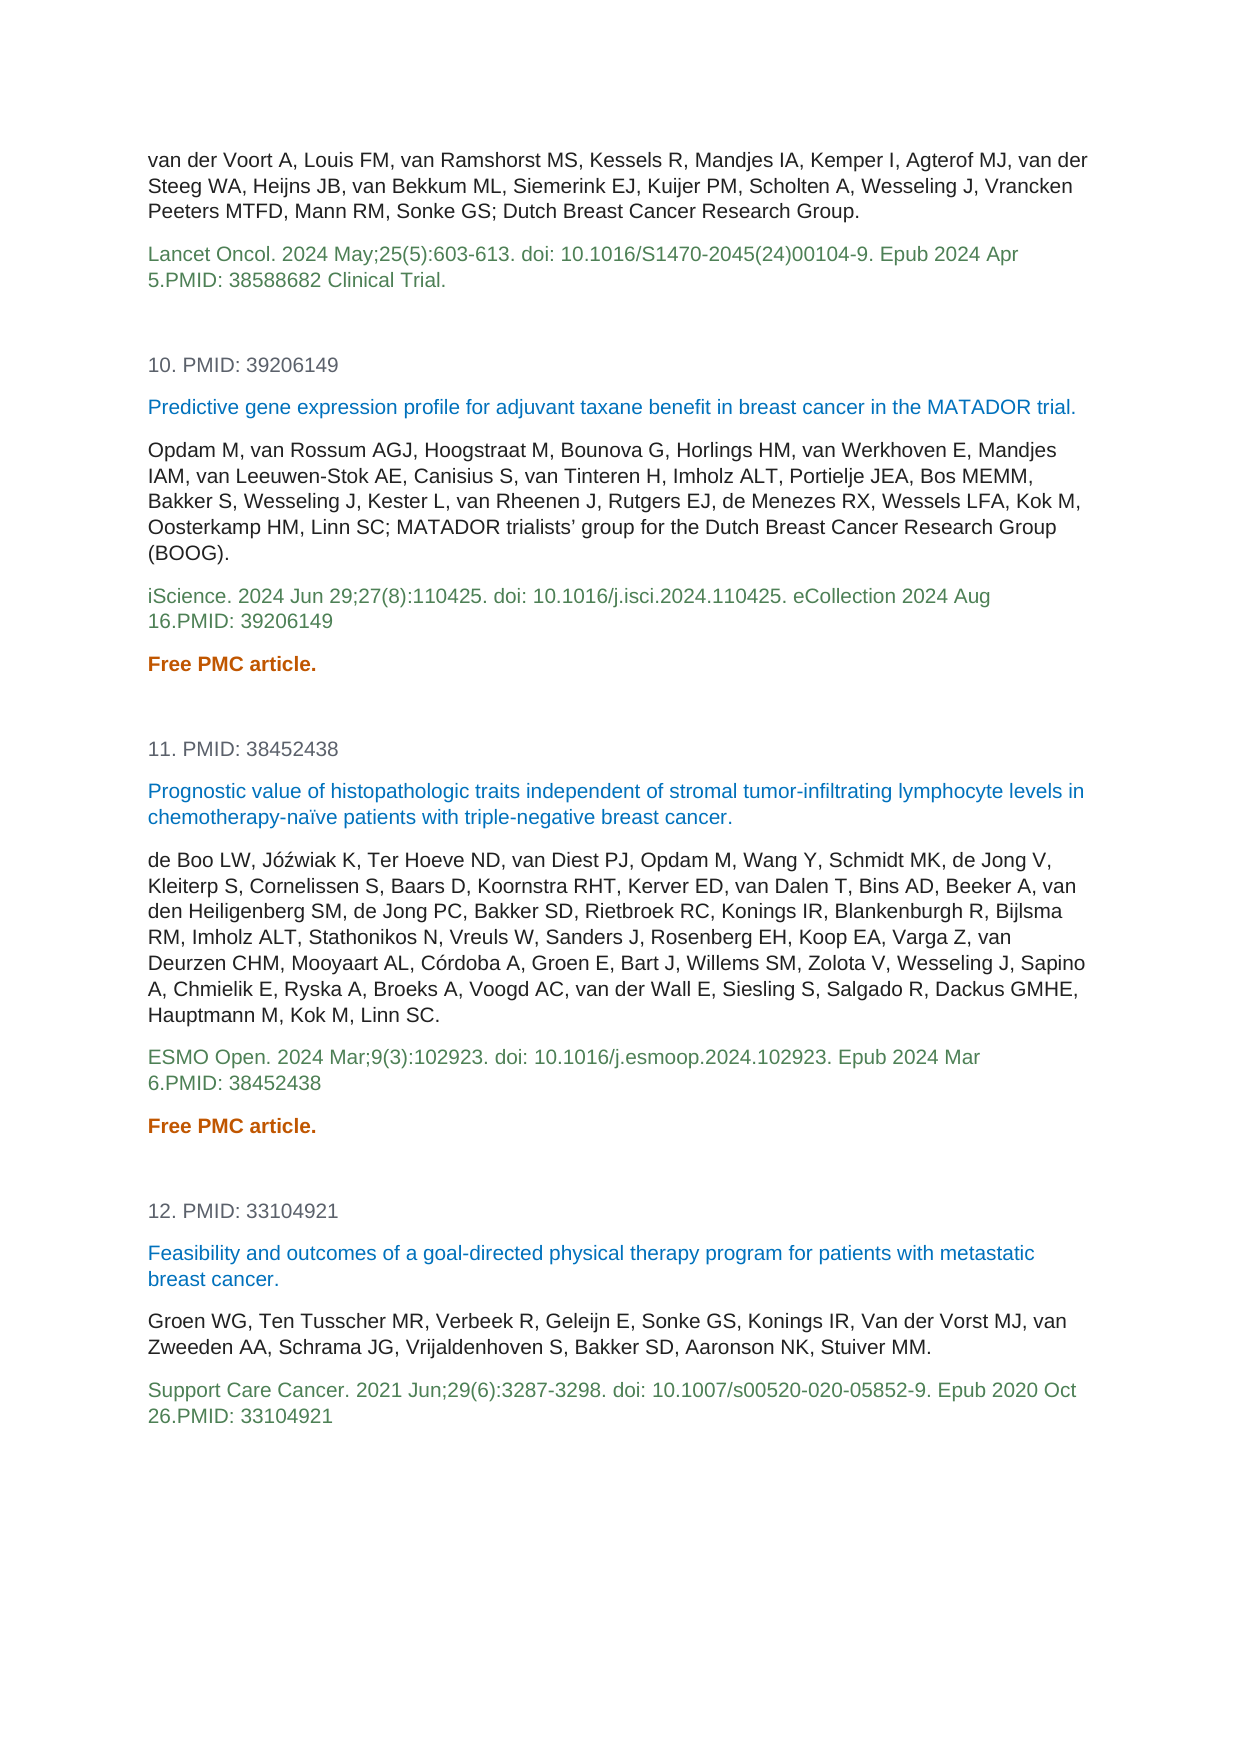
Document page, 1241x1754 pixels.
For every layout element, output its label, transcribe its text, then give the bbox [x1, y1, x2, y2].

text Predictive gene expression profile for adjuvant taxane benefit in breast cancer in the MATADOR trial. [148, 395, 1093, 419]
text Free PMC article. [148, 652, 1093, 676]
text Support Care Cancer. 2021 Jun;29(6):3287-3298. doi: 10.1007/s00520-020-05852-9. Epub 2020 Oct 26.PMID: 33104921 [148, 1378, 1093, 1427]
text 12. PMID: 33104921 [148, 1198, 1093, 1222]
text 10. PMID: 39206149 [148, 353, 1093, 377]
text iScience. 2024 Jun 29;27(8):110425. doi: 10.1016/j.isci.2024.110425. eCollection 2024 Aug 16.PMID: 39206149 [148, 583, 1093, 633]
text Groen WG, Ten Tusscher MR, Verbeek R, Geleijn E, Sonke GS, Konings IR, Van der Vorst MJ, van Zweeden AA, Schrama JG, Vrijaldenhoven S, Bakker SD, Aaronson NK, Stuiver MM. [148, 1309, 1093, 1359]
text 11. PMID: 38452438 [148, 737, 1093, 761]
text Feasibility and outcomes of a goal-directed physical therapy program for patients with metastatic breast cancer. [148, 1241, 1093, 1291]
text Prognostic value of histopathologic traits independent of stromal tumor-infiltrating lymphocyte levels in chemotherapy-naïve patients with triple-negative breast cancer. [148, 779, 1093, 829]
text Lancet Oncol. 2024 May;25(5):603-613. doi: 10.1016/S1470-2045(24)00104-9. Epub 2024 Apr 5.PMID: 38588682 Clinical Trial. [148, 242, 1093, 292]
text Free PMC article. [148, 1113, 1093, 1137]
text van der Voort A, Louis FM, van Ramshorst MS, Kessels R, Mandjes IA, Kemper I, Agterof MJ, van der Steeg WA, Heijns JB, van Bekkum ML, Siemerink EJ, Kuijer PM, Scholten A, Wesseling J, Vrancken Peeters MTFD, Mann RM, Sonke GS; Dutch Breast Cancer Research Group. [148, 148, 1093, 223]
text de Boo LW, Jóźwiak K, Ter Hoeve ND, van Diest PJ, Opdam M, Wang Y, Schmidt MK, de Jong V, Kleiterp S, Cornelissen S, Baars D, Koornstra RHT, Kerver ED, van Dalen T, Bins AD, Beeker A, van den Heiligenberg SM, de Jong PC, Bakker SD, Rietbroek RC, Konings IR, Blankenburgh R, Bijlsma RM, Imholz ALT, Stathonikos N, Vreuls W, Sanders J, Rosenberg EH, Koop EA, Varga Z, van Deurzen CHM, Mooyaart AL, Córdoba A, Groen E, Bart J, Willems SM, Zolota V, Wesseling J, Sapino A, Chmielik E, Ryska A, Broeks A, Voogd AC, van der Wall E, Siesling S, Salgado R, Dackus GMHE, Hauptmann M, Kok M, Linn SC. [148, 848, 1093, 1027]
text Opdam M, van Rossum AGJ, Hoogstraat M, Bounova G, Horlings HM, van Werkhoven E, Mandjes IAM, van Leeuwen-Stok AE, Canisius S, van Tinteren H, Imholz ALT, Portielje JEA, Bos MEMM, Bakker S, Wesseling J, Kester L, van Rheenen J, Rutgers EJ, de Menezes RX, Wessels LFA, Kok M, Oosterkamp HM, Linn SC; MATADOR trialists’ group for the Dutch Breast Cancer Research Group (BOOG). [148, 438, 1093, 565]
text ESMO Open. 2024 Mar;9(3):102923. doi: 10.1016/j.esmoop.2024.102923. Epub 2024 Mar 6.PMID: 38452438 [148, 1045, 1093, 1095]
